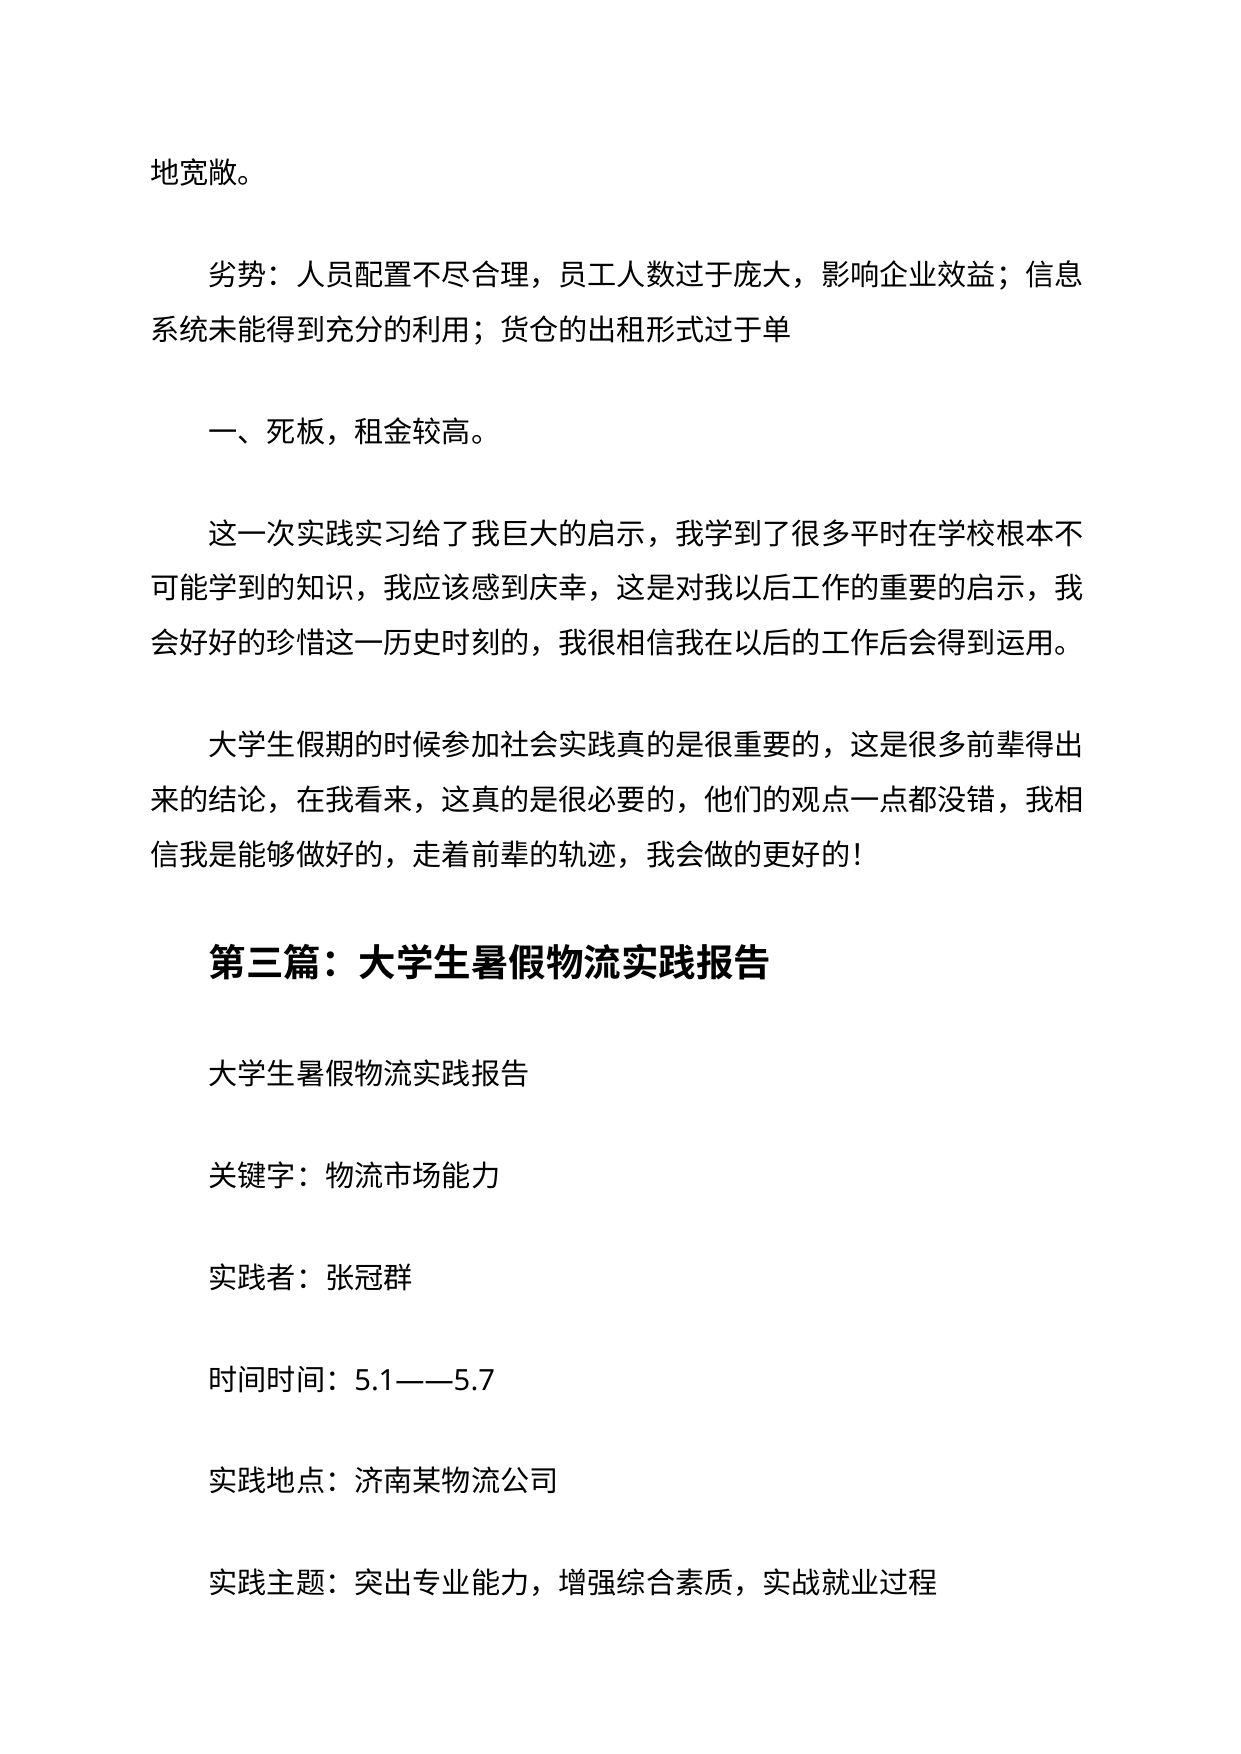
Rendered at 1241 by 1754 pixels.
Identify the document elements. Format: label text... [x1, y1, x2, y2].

text 实践地点：济南某物流公司 [150, 1458, 1090, 1500]
text 第三篇：大学生暑假物流实践报告 [150, 933, 1090, 988]
text 劣势：人员配置不尽合理，员工人数过于庞大，影响企业效益；信息系统未能得到充分的利用；货仓的出租形式过于单 [150, 252, 1090, 349]
text 时间时间：5.1——5.7 [150, 1356, 1090, 1398]
text 一、死板，租金较高。 [150, 408, 1090, 451]
text 关键字：物流市场能力 [150, 1152, 1090, 1195]
text 实践主题：突出专业能力，增强综合素质，实战就业过程 [150, 1560, 1090, 1602]
text 这一次实践实习给了我巨大的启示，我学到了很多平时在学校根本不可能学到的知识，我应该感到庆幸，这是对我以后工作的重要的启示，我会好好的珍惜这一历史时刻的，我很相信我在以后的工作后会得到运用。 [150, 510, 1090, 662]
text 大学生假期的时候参加社会实践真的是很重要的，这是很多前辈得出来的结论，在我看来，这真的是很必要的，他们的观点一点都没错，我相信我是能够做好的，走着前辈的轨迹，我会做的更好的！ [150, 722, 1090, 874]
text 大学生暑假物流实践报告 [150, 1051, 1090, 1093]
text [150, 150, 1090, 192]
text 实践者：张冠群 [150, 1254, 1090, 1297]
